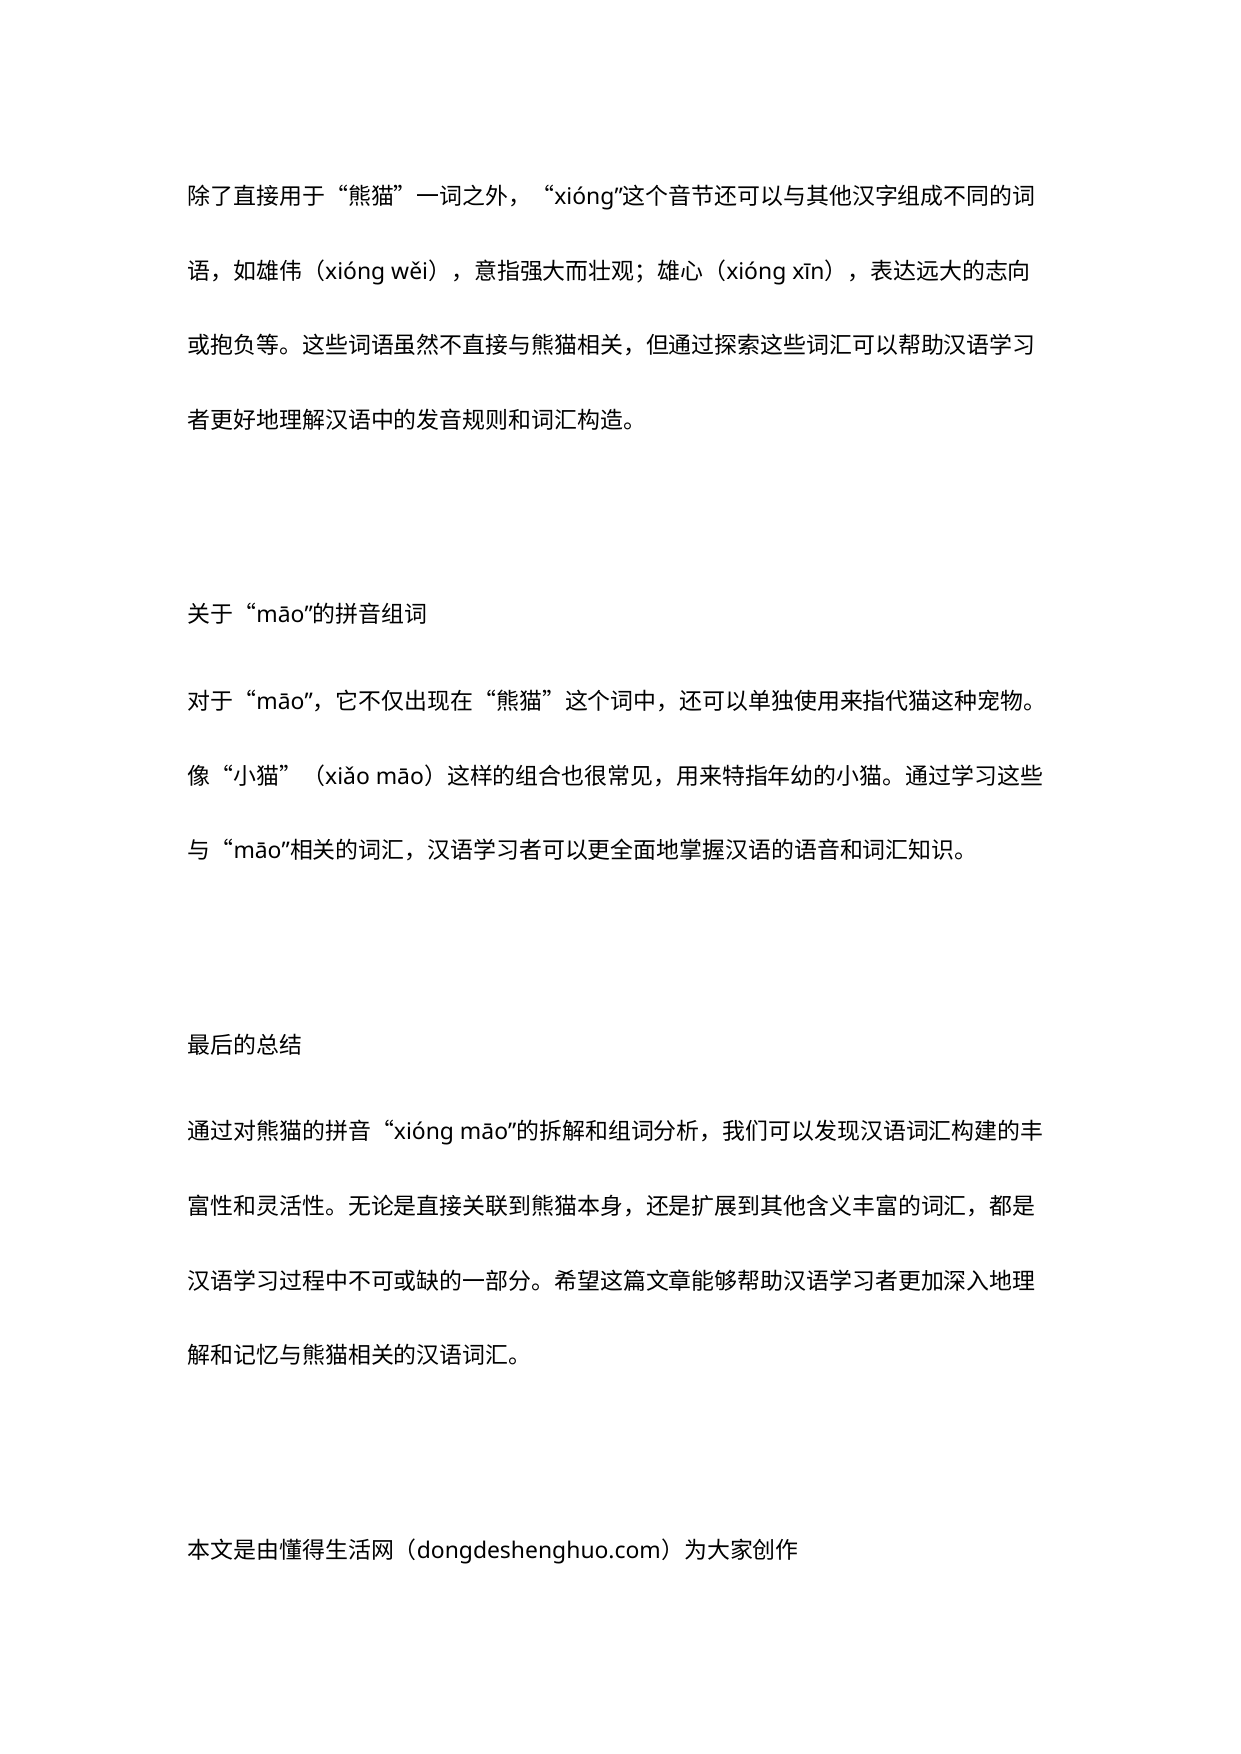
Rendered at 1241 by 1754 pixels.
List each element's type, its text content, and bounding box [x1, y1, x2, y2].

text 除了直接用于“熊猫”一词之外，“xióng”这个音节还可以与其他汉字组成不同的词语，如雄伟（xióng wěi），意指强大而壮观；雄心（xióng xīn），表达远大的志向或抱负等。这些词语虽然不直接与熊猫相关，但通过探索这些词汇可以帮助汉语学习者更好地理解汉语中的发音规则和词汇构造。 [187, 162, 1053, 451]
text 关于“māo”的拼音组词 [187, 580, 1053, 645]
text 最后的总结 [187, 1011, 1053, 1076]
text 本文是由懂得生活网（dongdeshenghuo.com）为大家创作 [187, 1516, 1053, 1581]
text 通过对熊猫的拼音“xióng māo”的拆解和组词分析，我们可以发现汉语词汇构建的丰富性和灵活性。无论是直接关联到熊猫本身，还是扩展到其他含义丰富的词汇，都是汉语学习过程中不可或缺的一部分。希望这篇文章能够帮助汉语学习者更加深入地理解和记忆与熊猫相关的汉语词汇。 [187, 1097, 1053, 1386]
text 对于“māo”，它不仅出现在“熊猫”这个词中，还可以单独使用来指代猫这种宠物。像“小猫”（xiǎo māo）这样的组合也很常见，用来特指年幼的小猫。通过学习这些与“māo”相关的词汇，汉语学习者可以更全面地掌握汉语的语音和词汇知识。 [187, 667, 1053, 881]
